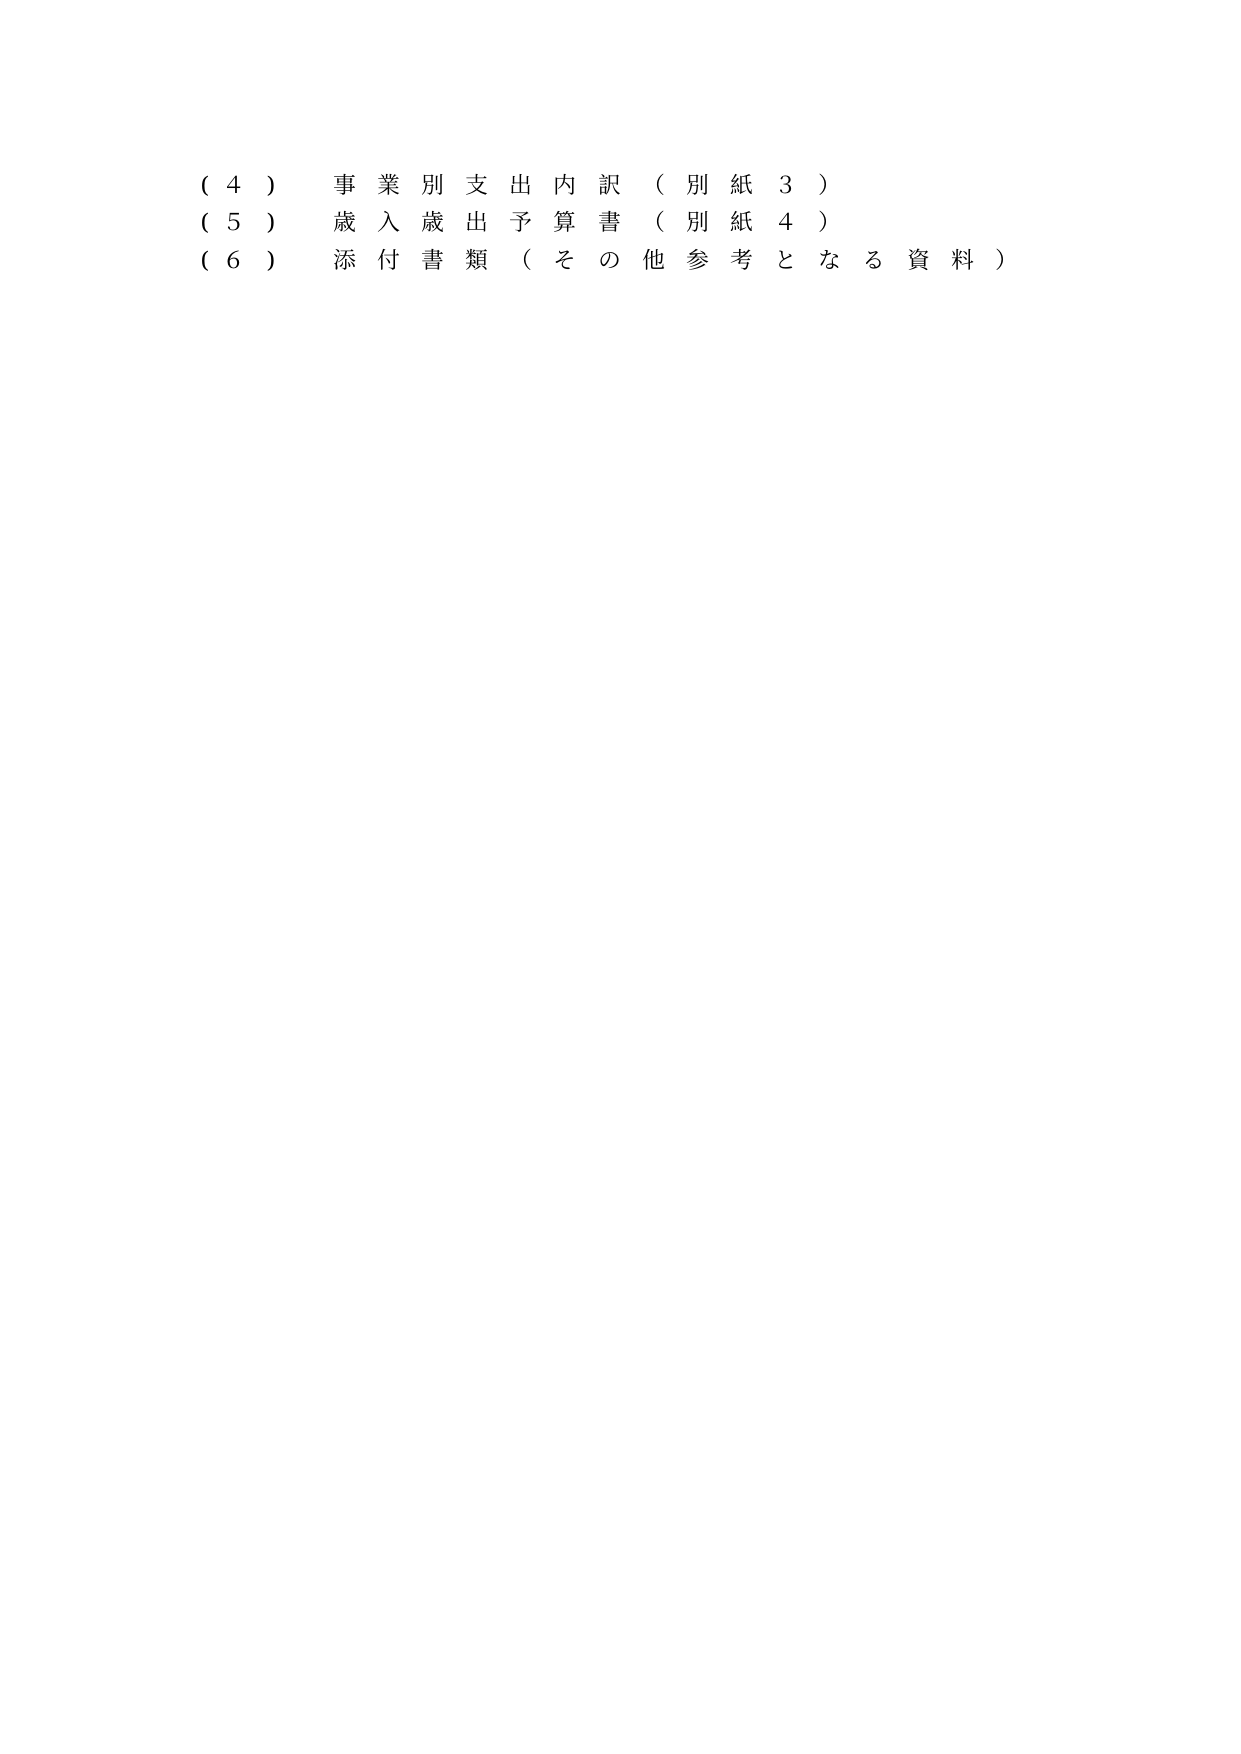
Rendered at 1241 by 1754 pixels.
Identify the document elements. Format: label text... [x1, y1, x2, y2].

text (５) 歳入歳出予算書（別紙４） [156, 202, 1084, 239]
text (６) 添付書類（その他参考となる資料） [156, 239, 1084, 277]
text (４) 事業別支出内訳（別紙３） [156, 164, 1084, 202]
